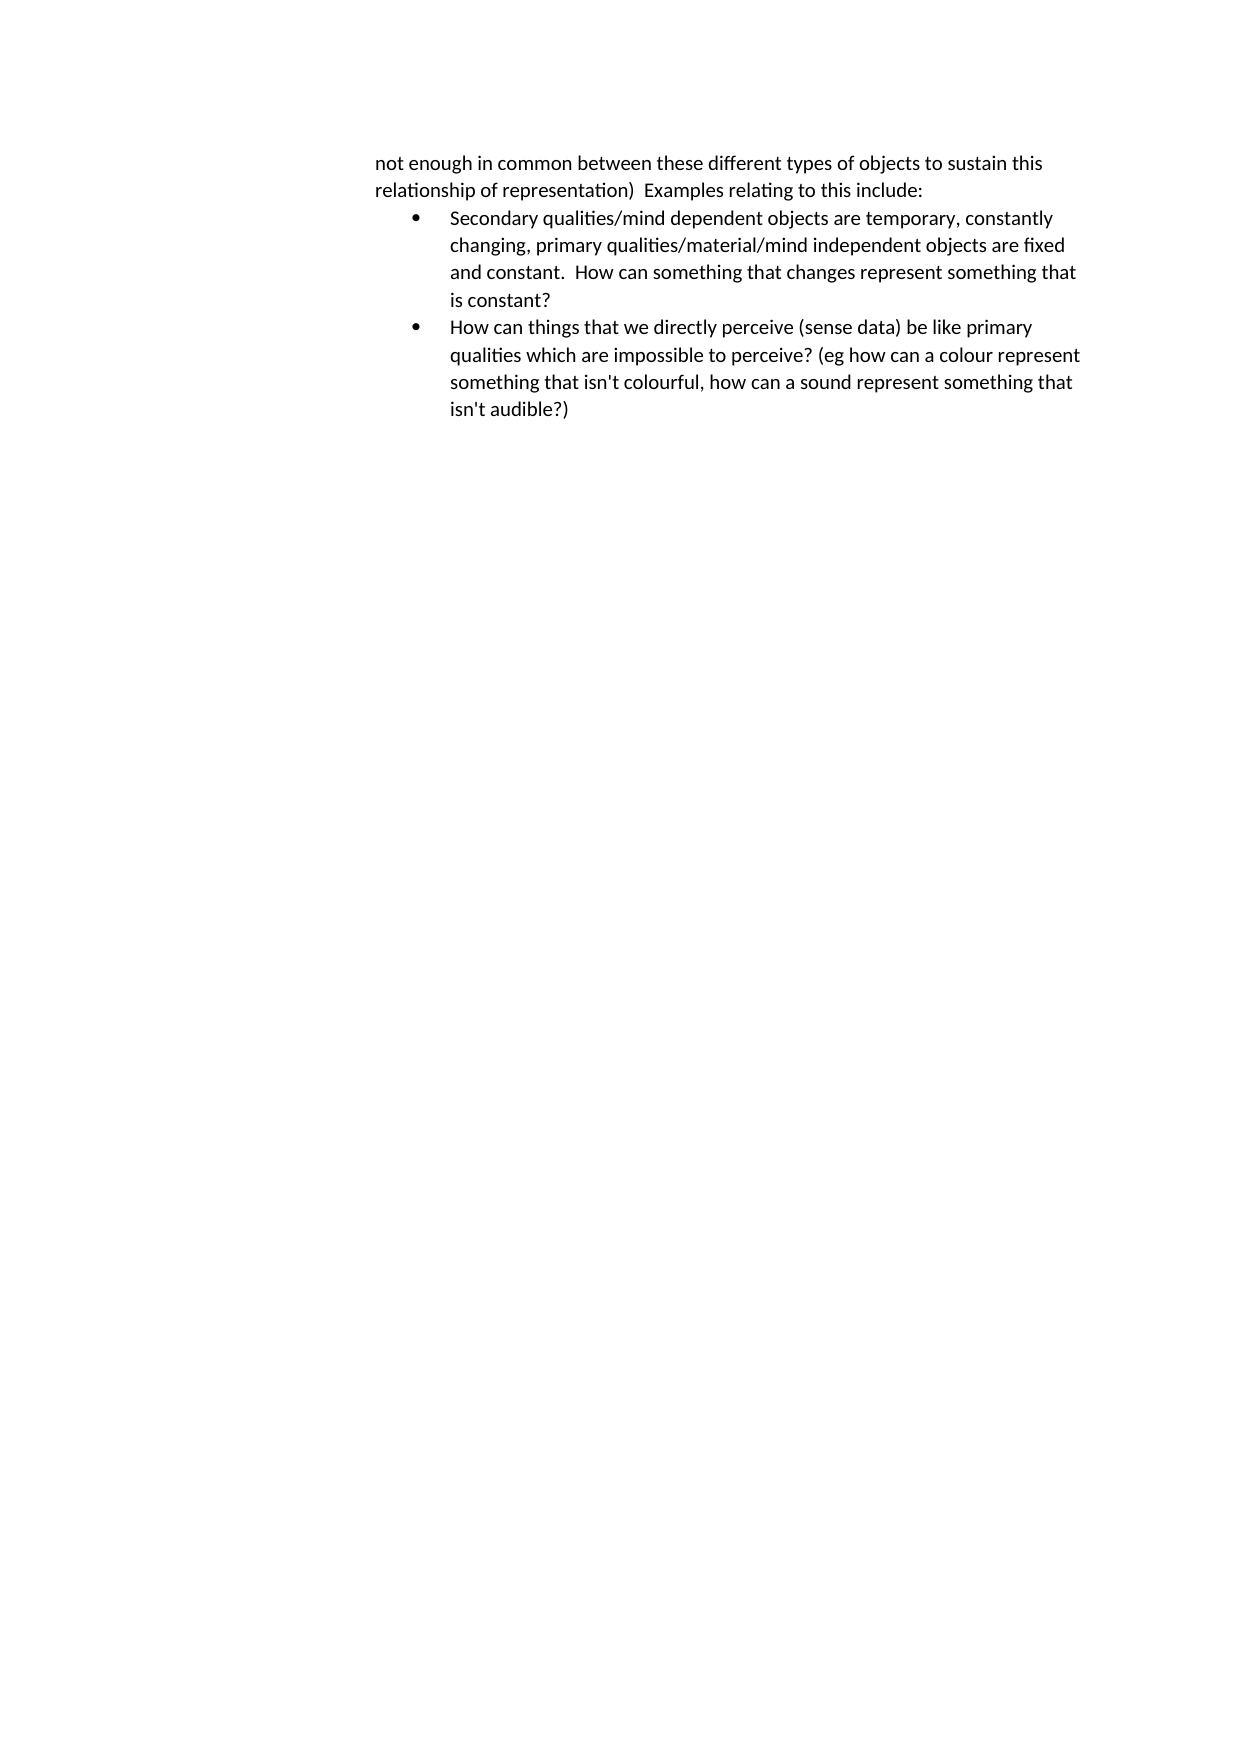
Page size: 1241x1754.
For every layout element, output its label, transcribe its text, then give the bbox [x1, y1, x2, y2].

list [337, 150, 1090, 203]
list Secondary qualities/mind dependent objects are temporary, constantly changing, primary qualities/material/mind independent objects are fixed and constant. How can something that changes represent something that is constant? [412, 205, 1090, 312]
list How can things that we directly perceive (sense data) be like primary qualities which are impossible to perceive? (eg how can a colour represent something that isn't colourful, how can a sound represent something that isn't audible?) [412, 314, 1090, 422]
